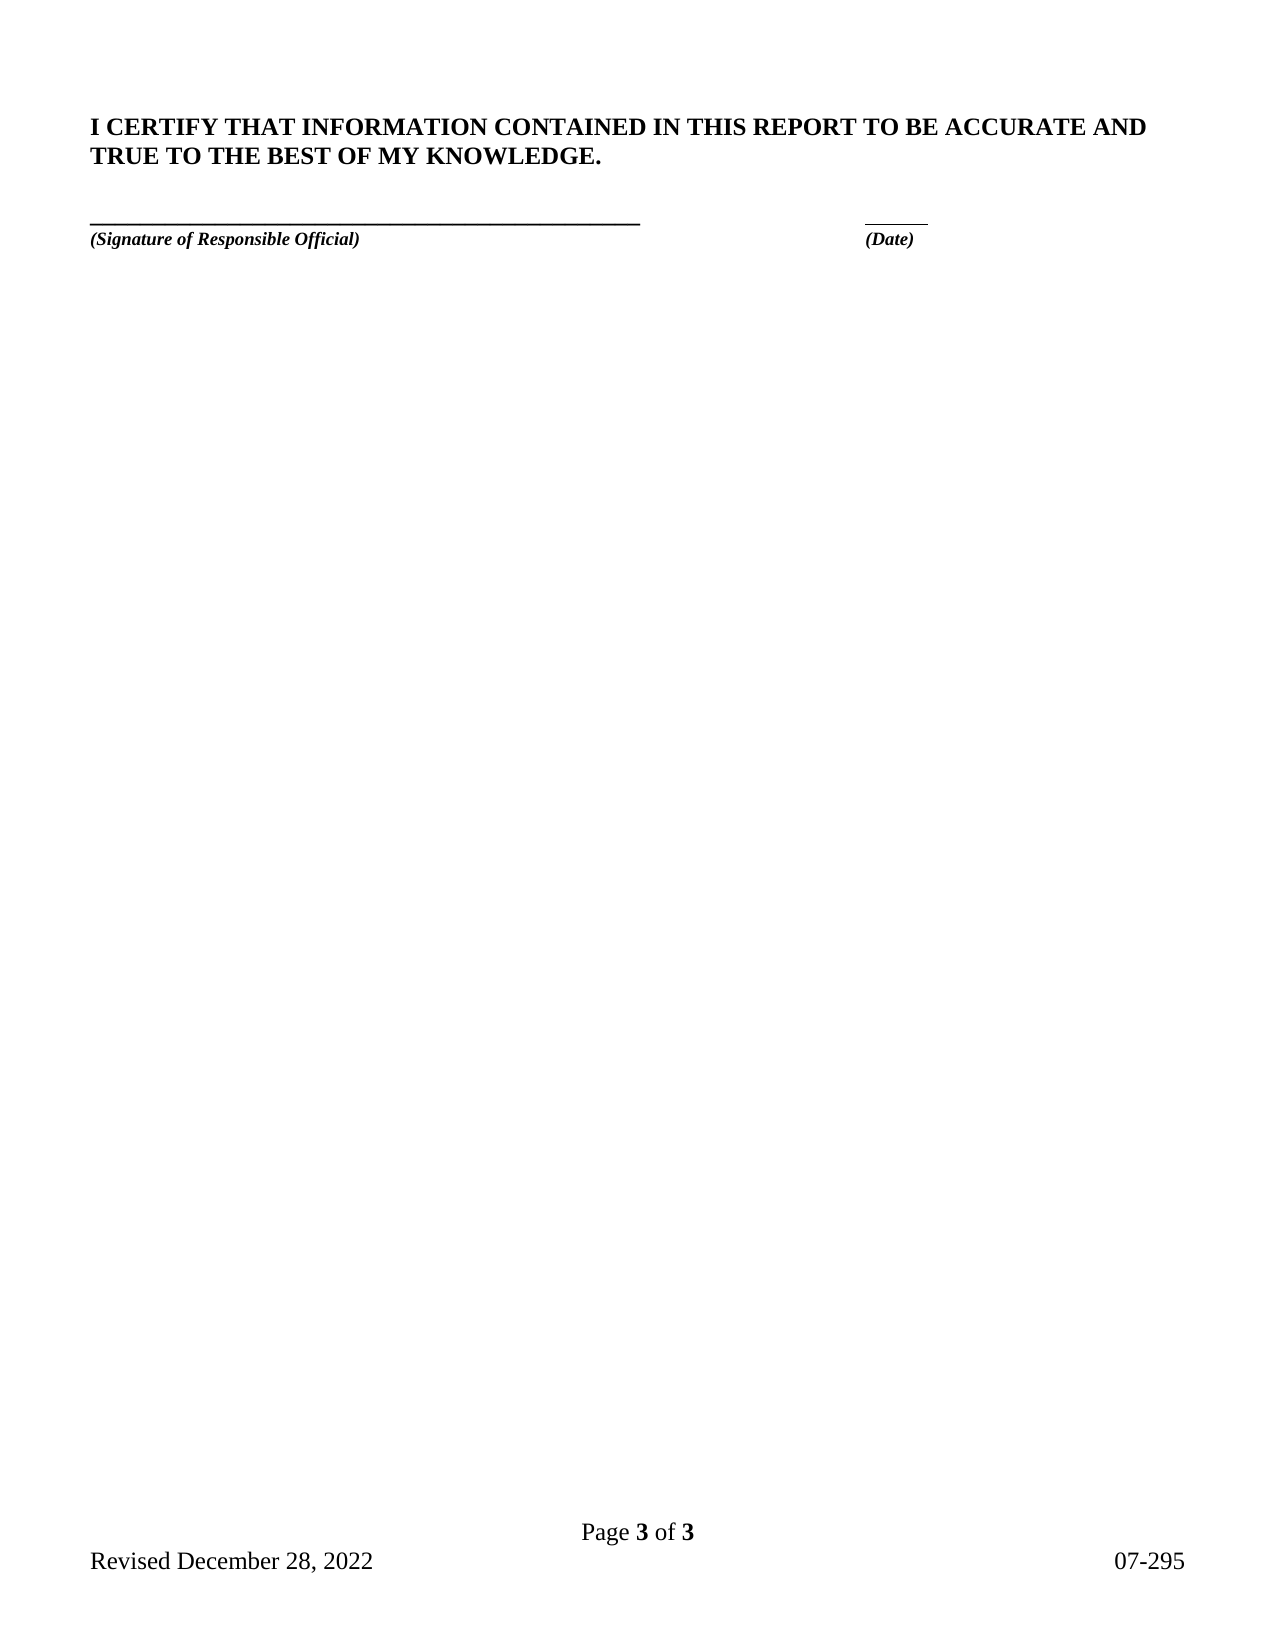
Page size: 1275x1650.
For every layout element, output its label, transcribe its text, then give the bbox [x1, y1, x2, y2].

text (Signature of Responsible Official) (Date) [90, 227, 1185, 249]
text ____________________________________________ [90, 199, 1185, 227]
text I CERTIFY THAT INFORMATION CONTAINED IN THIS REPORT TO BE ACCURATE TRUE TO THE BEST OF MY KNOWLEDGE. [90, 112, 1185, 170]
